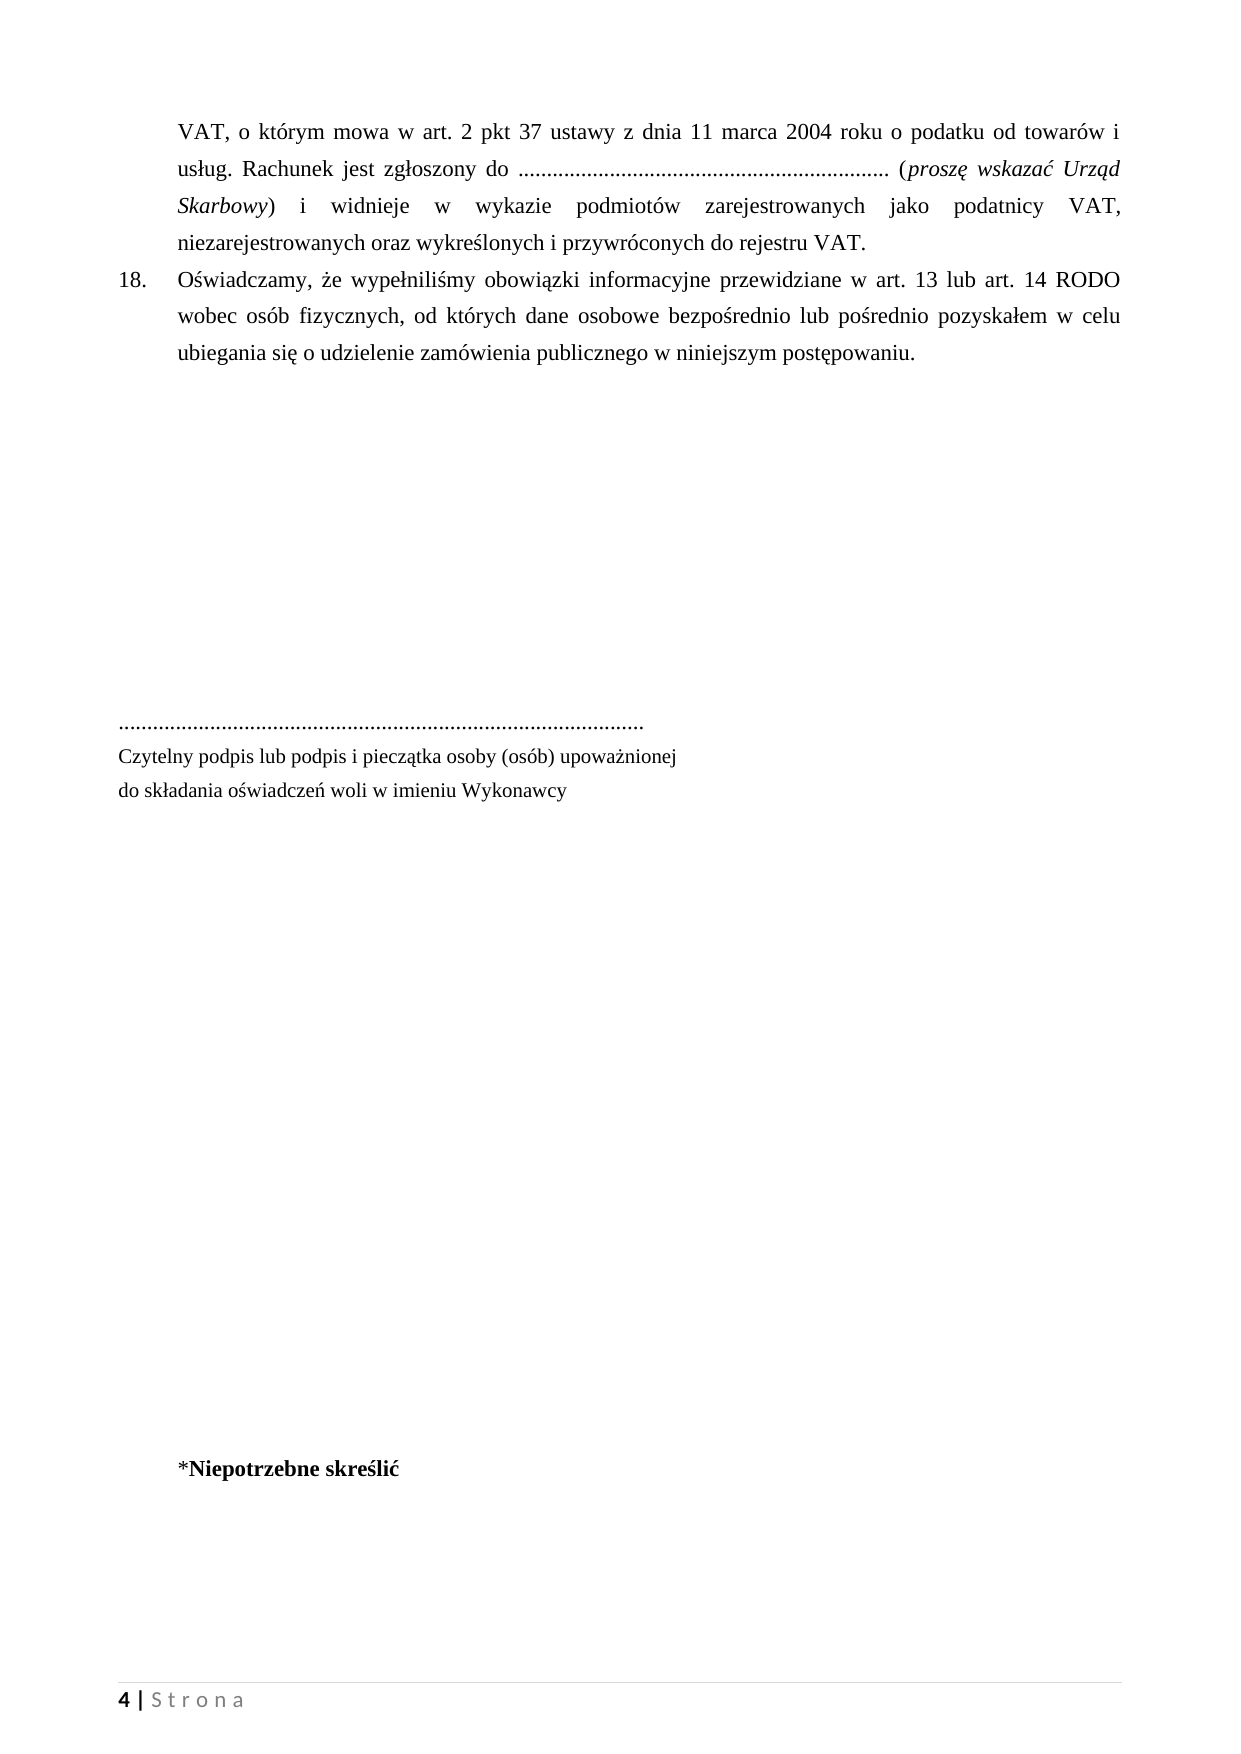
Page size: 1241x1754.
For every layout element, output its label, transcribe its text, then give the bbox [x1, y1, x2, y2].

text 18. Oświadczamy, że wypełniliśmy obowiązki informacyjne przewidziane w art. 13 lub art. 14 RODO wobec osób fizycznych, od których dane osobowe bezpośrednio lub pośrednio pozyskałem w celu ubiegania się o udzielenie zamówienia publicznego w niniejszym postępowaniu. [118, 266, 1122, 366]
text *Niepotrzebne skreślić [118, 1455, 1122, 1481]
text ............................................................................................ Czytelny podpis lub podpis i pieczątka osoby (osób) upoważnionej [118, 708, 1122, 768]
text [118, 118, 1122, 255]
text do składania oświadczeń woli w imieniu Wykonawcy [118, 778, 1122, 802]
